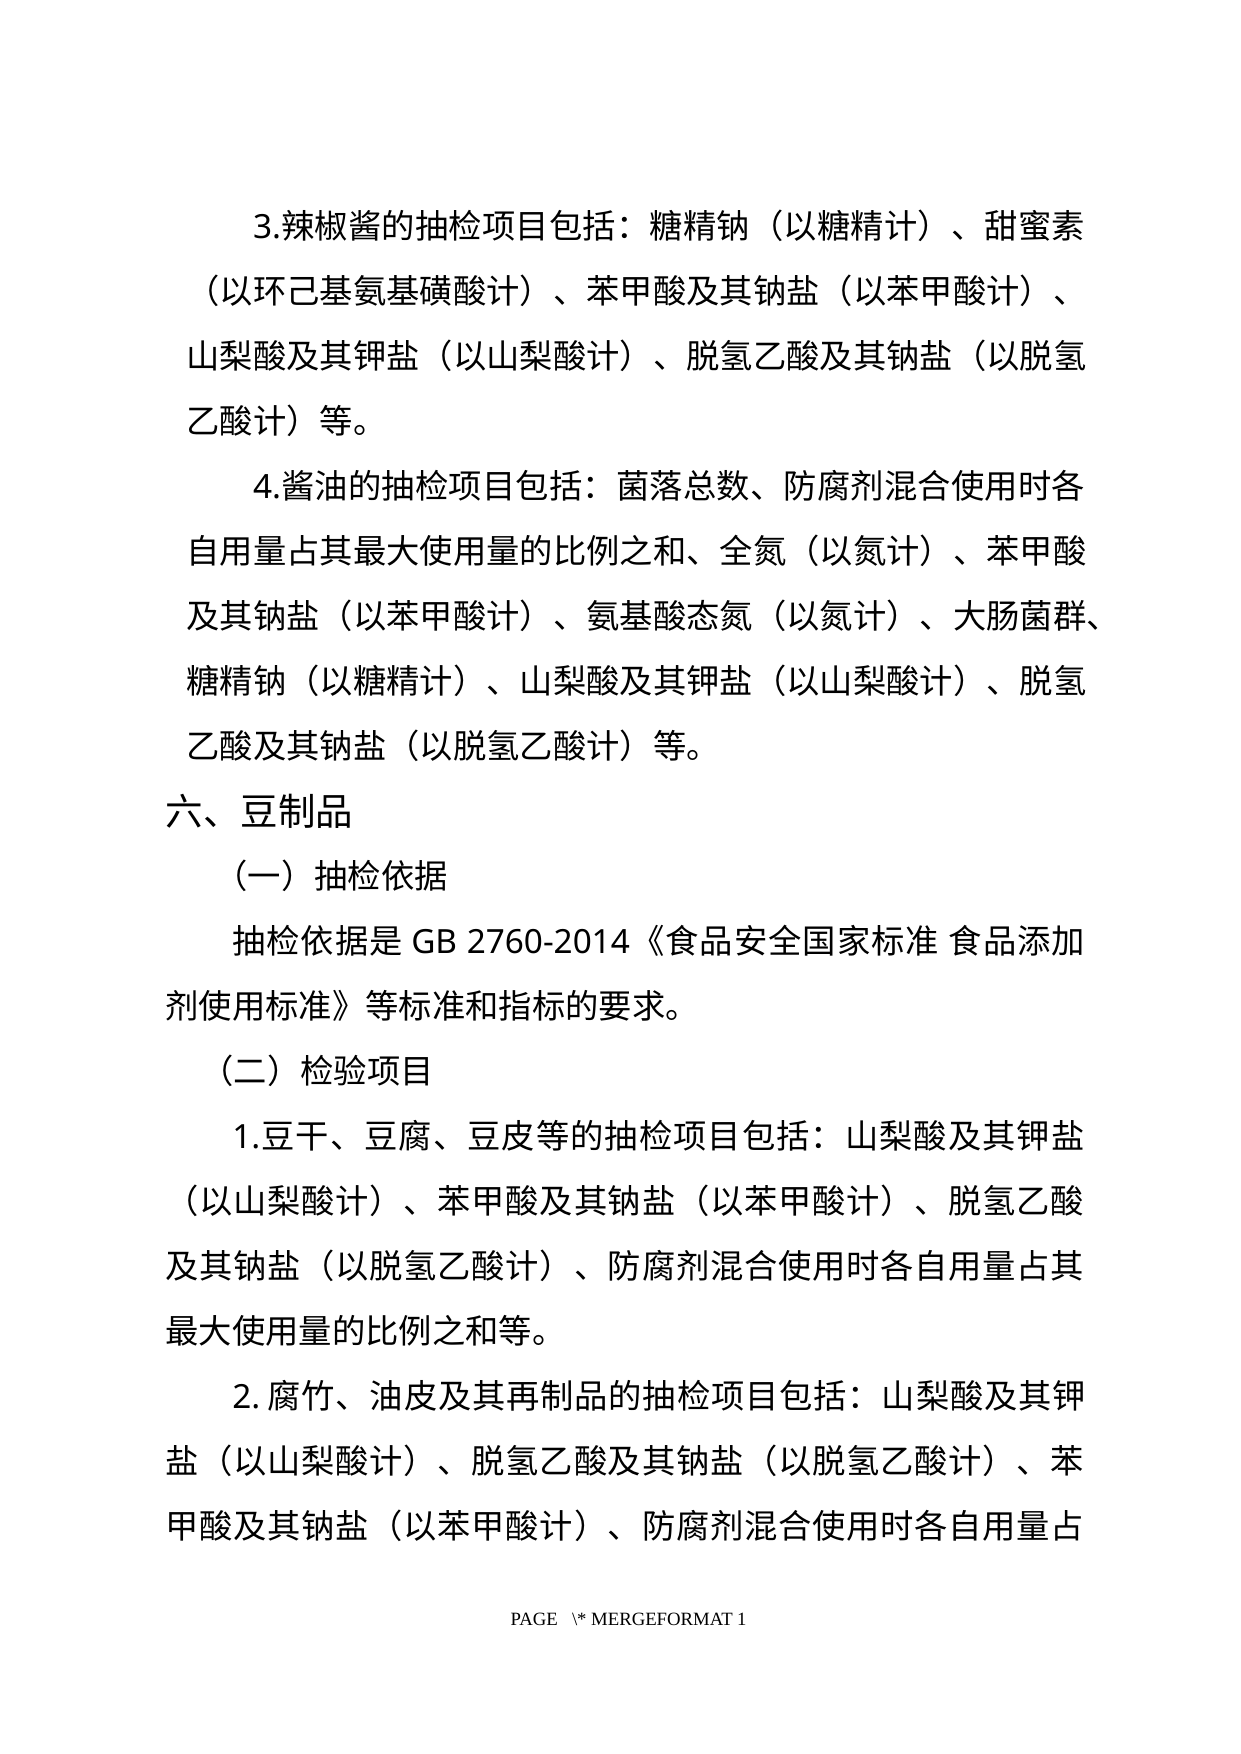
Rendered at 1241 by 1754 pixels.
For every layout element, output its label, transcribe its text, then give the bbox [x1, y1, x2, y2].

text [165, 1362, 1087, 1557]
text 3.辣椒酱的抽检项目包括：糖精钠（以糖精计）、甜蜜素（以环己基氨基磺酸计）、苯甲酸及其钠盐（以苯甲酸计）、山梨酸及其钾盐（以山梨酸计）、脱氢乙酸及其钠盐（以脱氢乙酸计）等。 [186, 192, 1087, 452]
text 抽检依据是GB 2760-2014《食品安全国家标准 食品添加剂使用标准》等标准和指标的要求。 （二）检验项目 [165, 907, 1087, 1102]
text 1.豆干、豆腐、豆皮等的抽检项目包括：山梨酸及其钾盐（以山梨酸计）、苯甲酸及其钠盐（以苯甲酸计）、脱氢乙酸及其钠盐（以脱氢乙酸计）、防腐剂混合使用时各自用量占其最大使用量的比例之和等。 [165, 1102, 1087, 1362]
text 4.酱油的抽检项目包括：菌落总数、防腐剂混合使用时各自用量占其最大使用量的比例之和、全氮（以氮计）、苯甲酸及其钠盐（以苯甲酸计）、氨基酸态氮（以氮计）、大肠菌群、糖精钠（以糖精计）、山梨酸及其钾盐（以山梨酸计）、脱氢乙酸及其钠盐（以脱氢乙酸计）等。 [186, 452, 1087, 777]
text （一）抽检依据 [165, 842, 1087, 907]
text 六、豆制品 [165, 777, 1087, 842]
